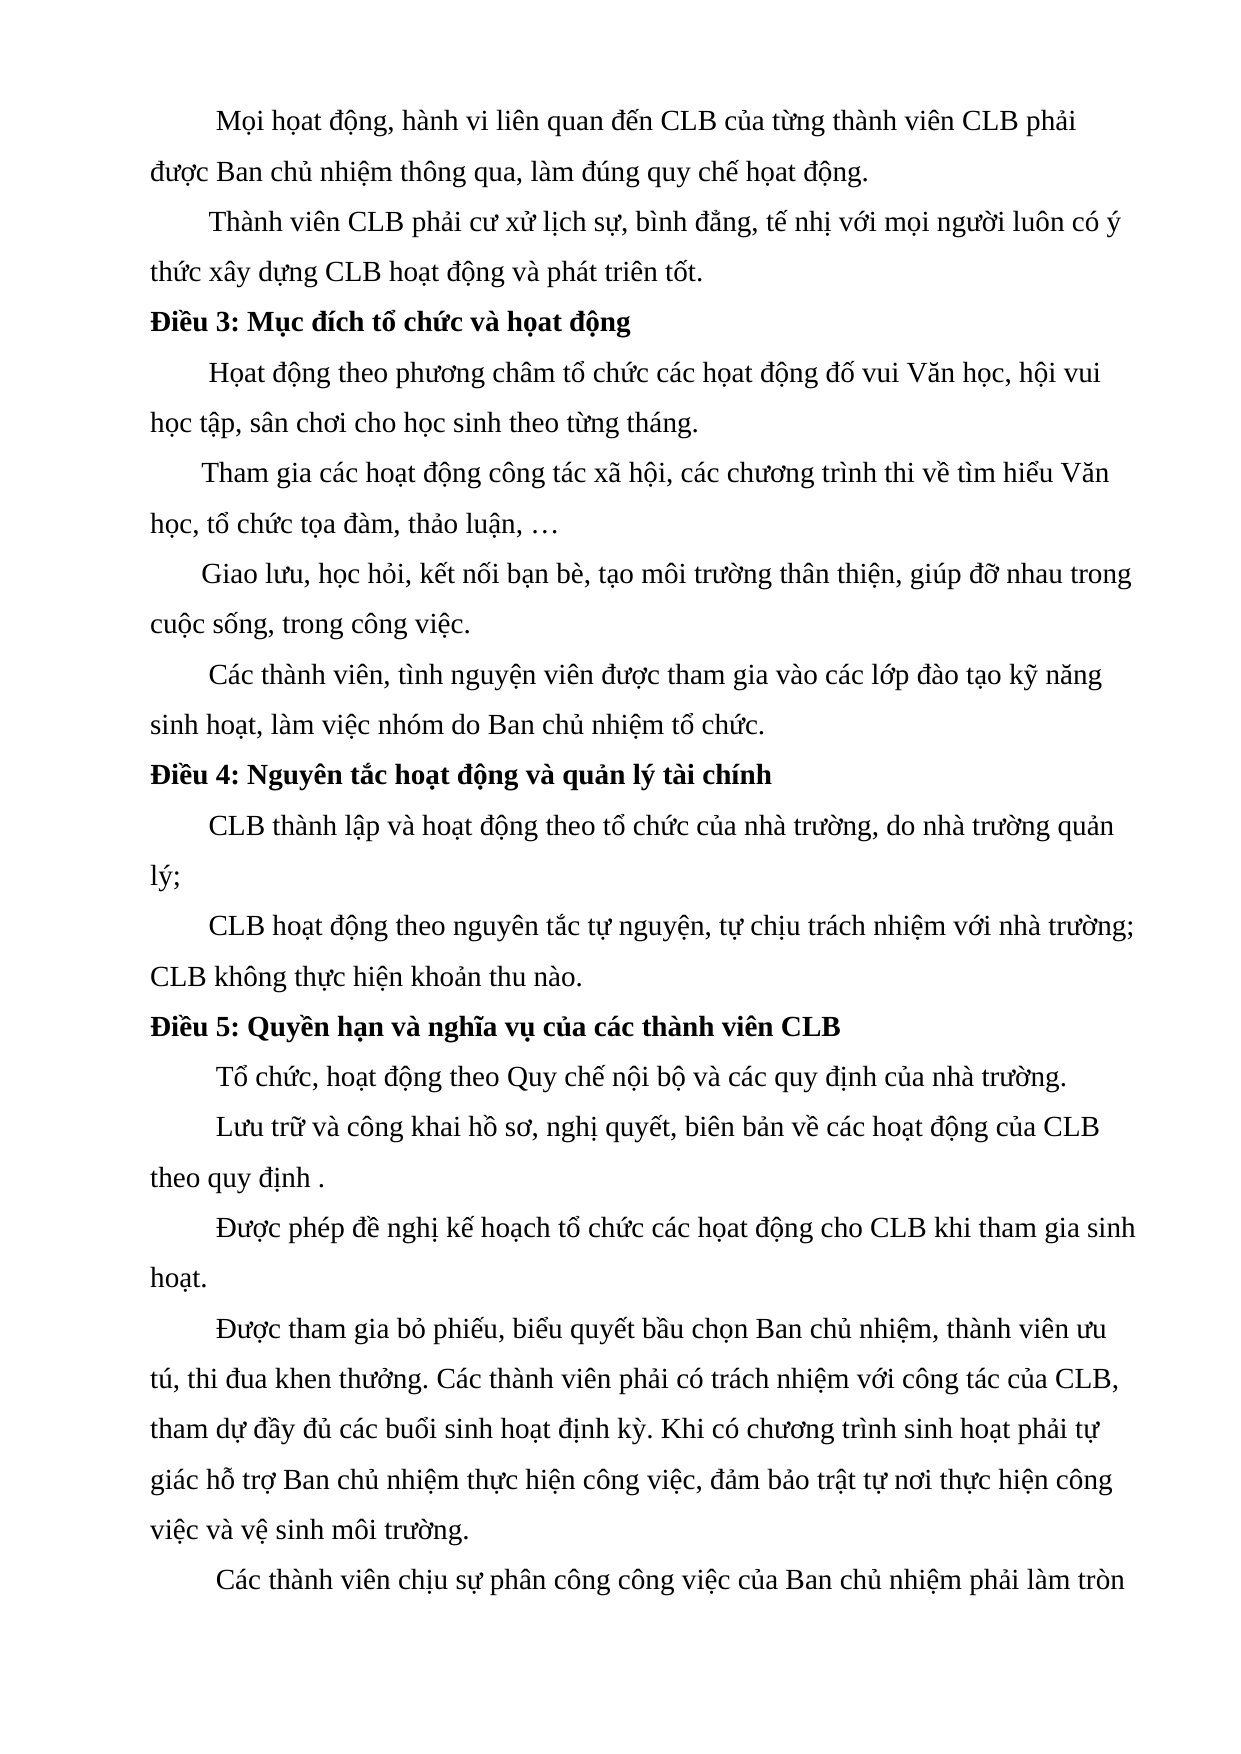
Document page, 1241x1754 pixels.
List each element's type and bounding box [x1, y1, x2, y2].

text [150, 103, 1137, 1596]
